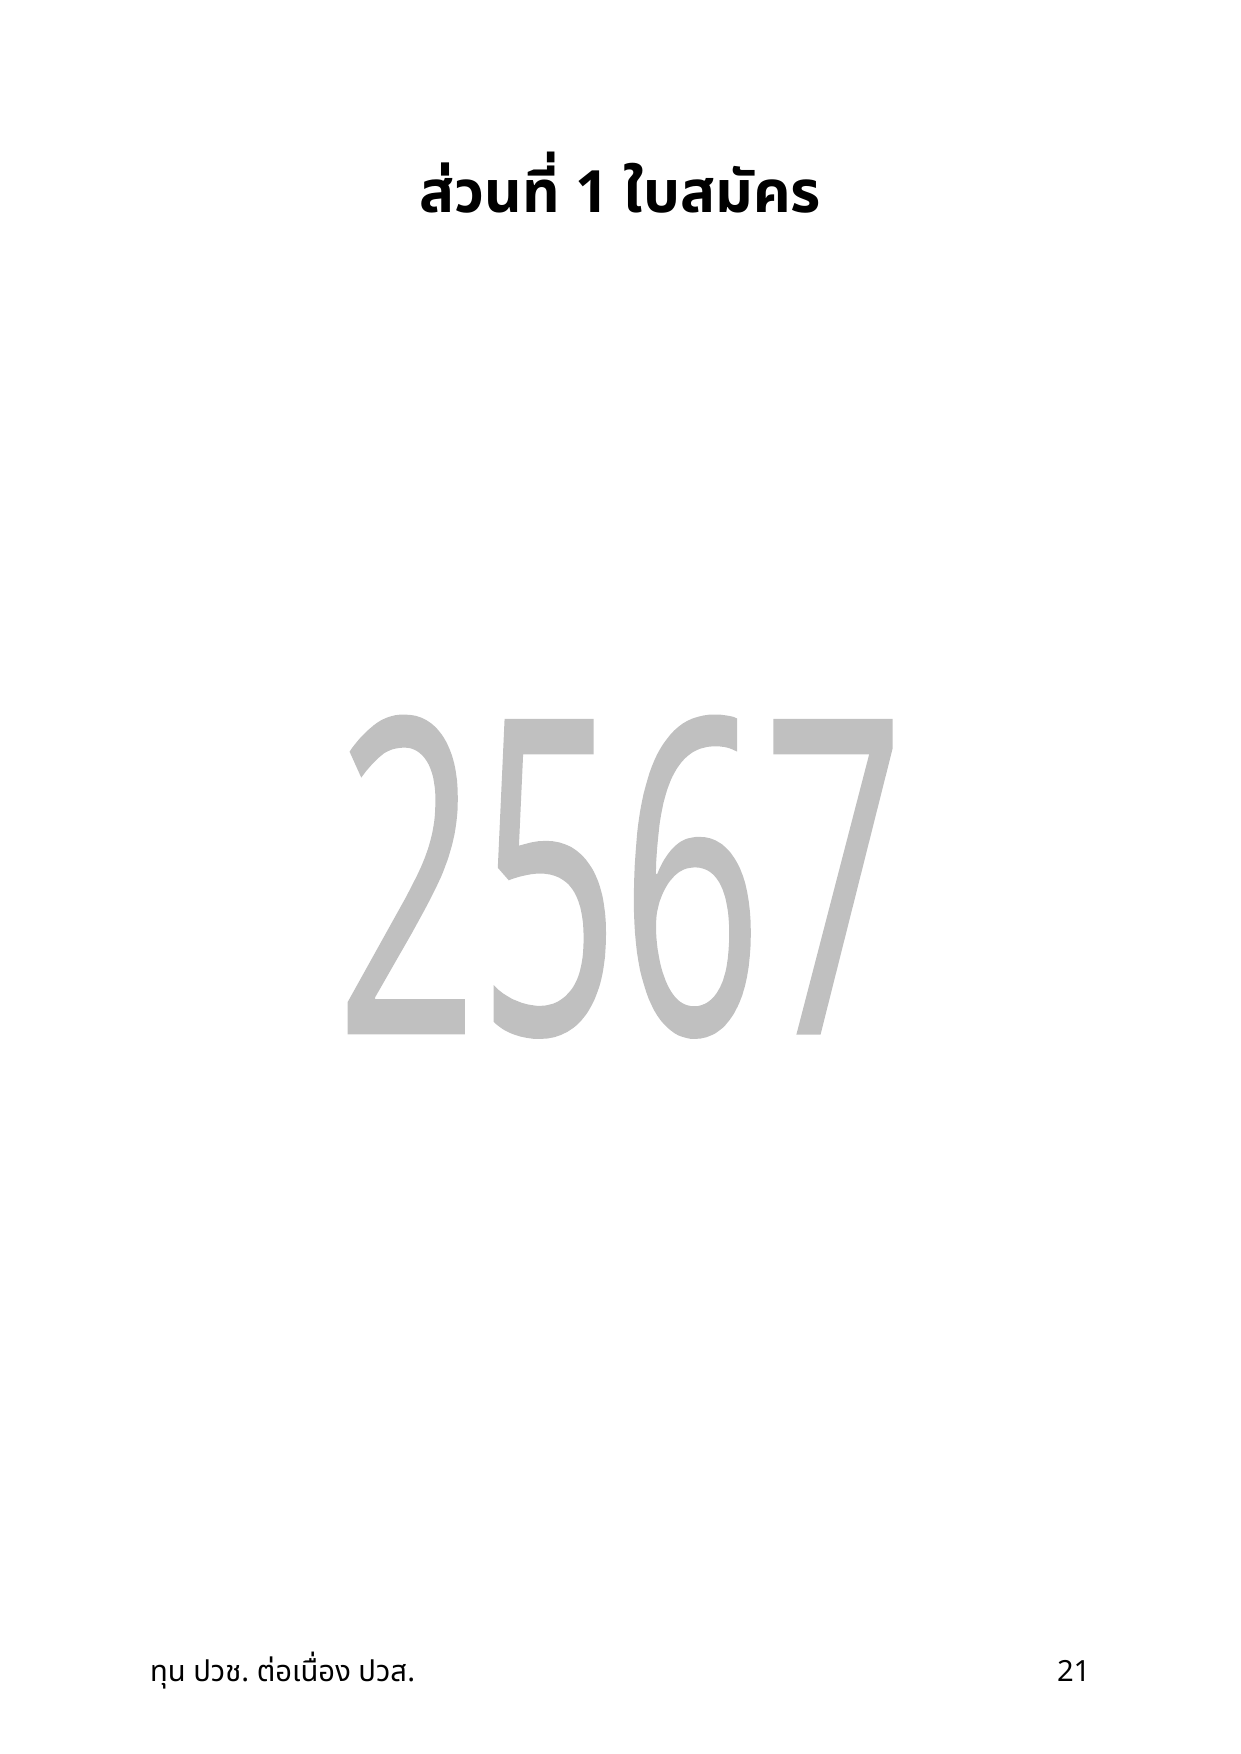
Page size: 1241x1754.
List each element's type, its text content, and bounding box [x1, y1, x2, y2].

text ส่วนที่ 1 ใบสมัคร [150, 150, 1090, 239]
